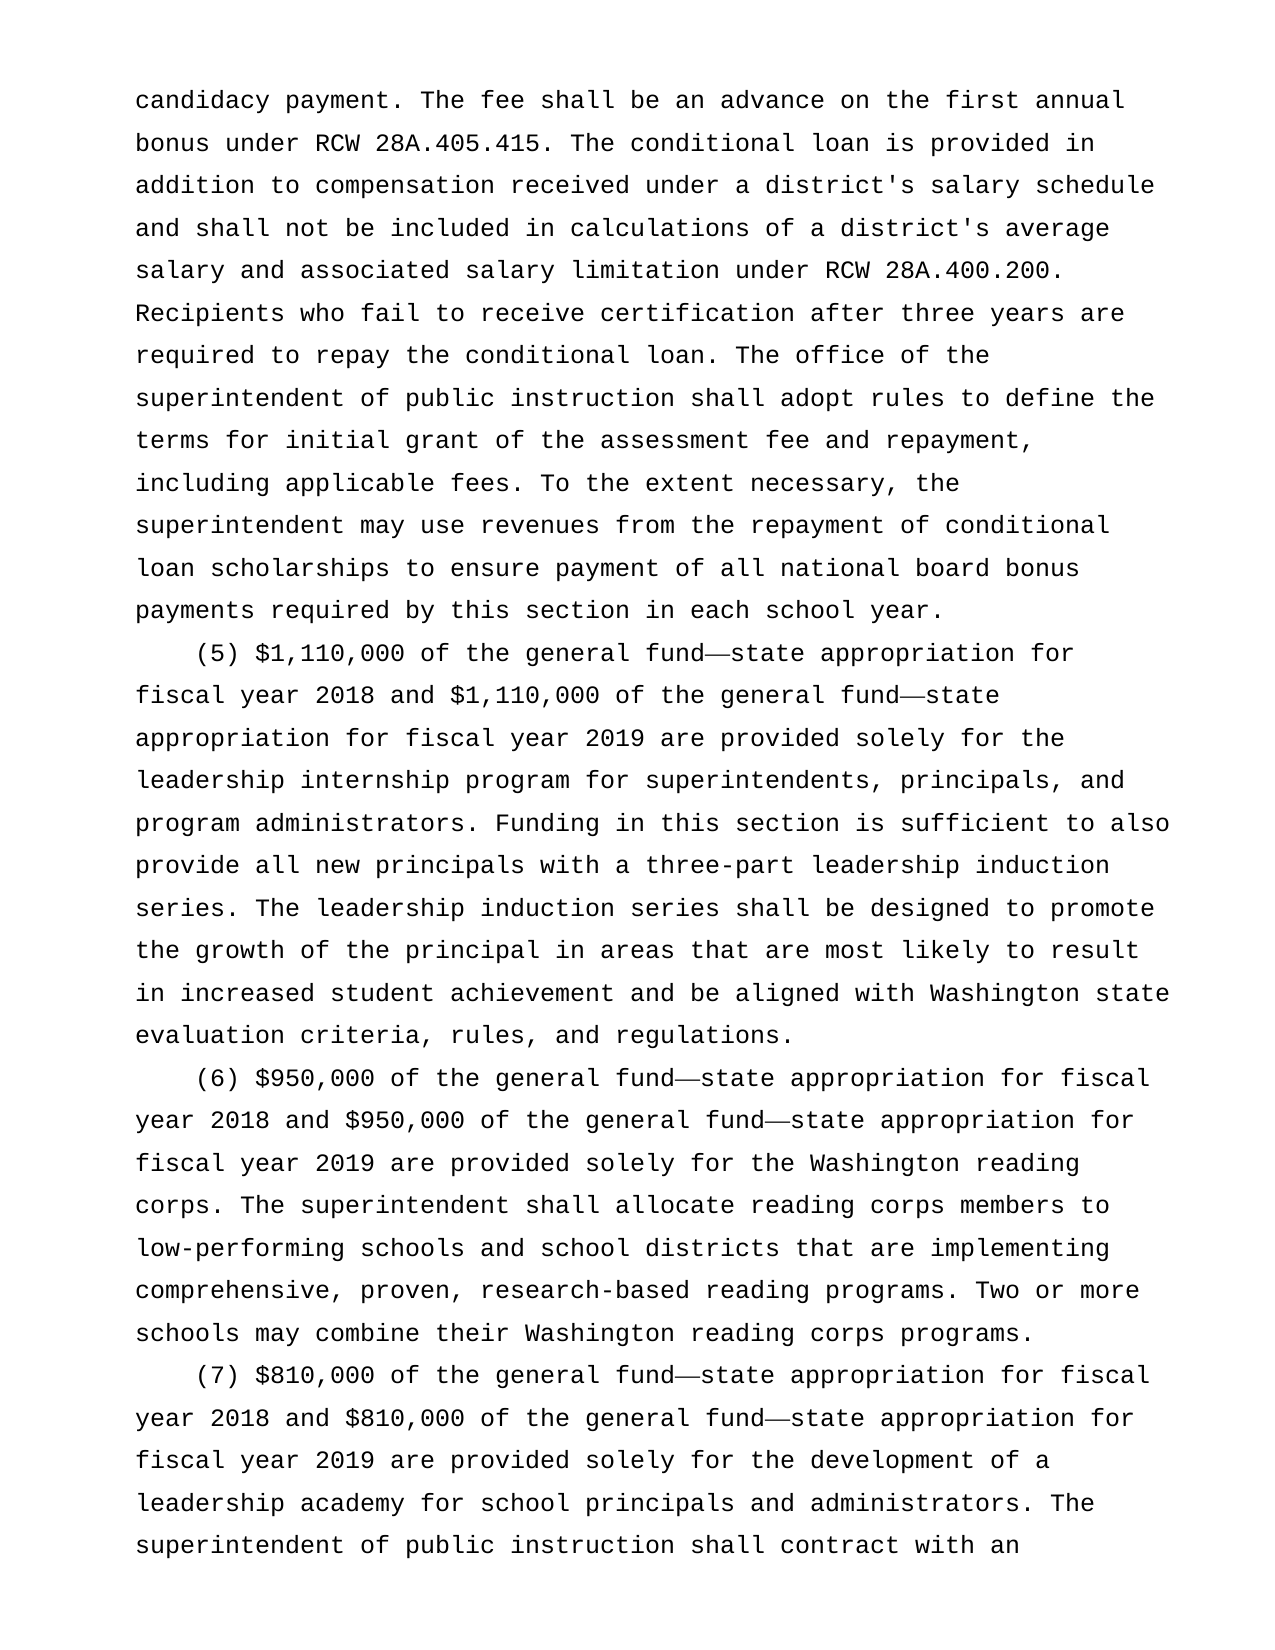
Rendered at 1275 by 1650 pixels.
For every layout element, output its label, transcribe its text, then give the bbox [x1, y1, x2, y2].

text (6) $950,000 of the general fund—state appropriation for fiscal year 2018 and $950,000 of the general fund—state appropriation for fiscal year 2019 are provided solely for the Washington reading corps. The superintendent shall allocate reading corps members to low-performing schools and school districts that are implementing comprehensive, proven, research-based reading programs. Two or more schools may combine their Washington reading corps programs. [135, 1052, 1170, 1350]
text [135, 75, 1170, 627]
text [135, 1350, 1170, 1562]
text (5) $1,110,000 of the general fund—state appropriation for fiscal year 2018 and $1,110,000 of the general fund—state appropriation for fiscal year 2019 are provided solely for the leadership internship program for superintendents, principals, and program administrators. Funding in this section is sufficient to also provide all new principals with a three-part leadership induction series. The leadership induction series shall be designed to promote the growth of the principal in areas that are most likely to result in increased student achievement and be aligned with Washington state evaluation criteria, rules, and regulations. [135, 627, 1170, 1052]
